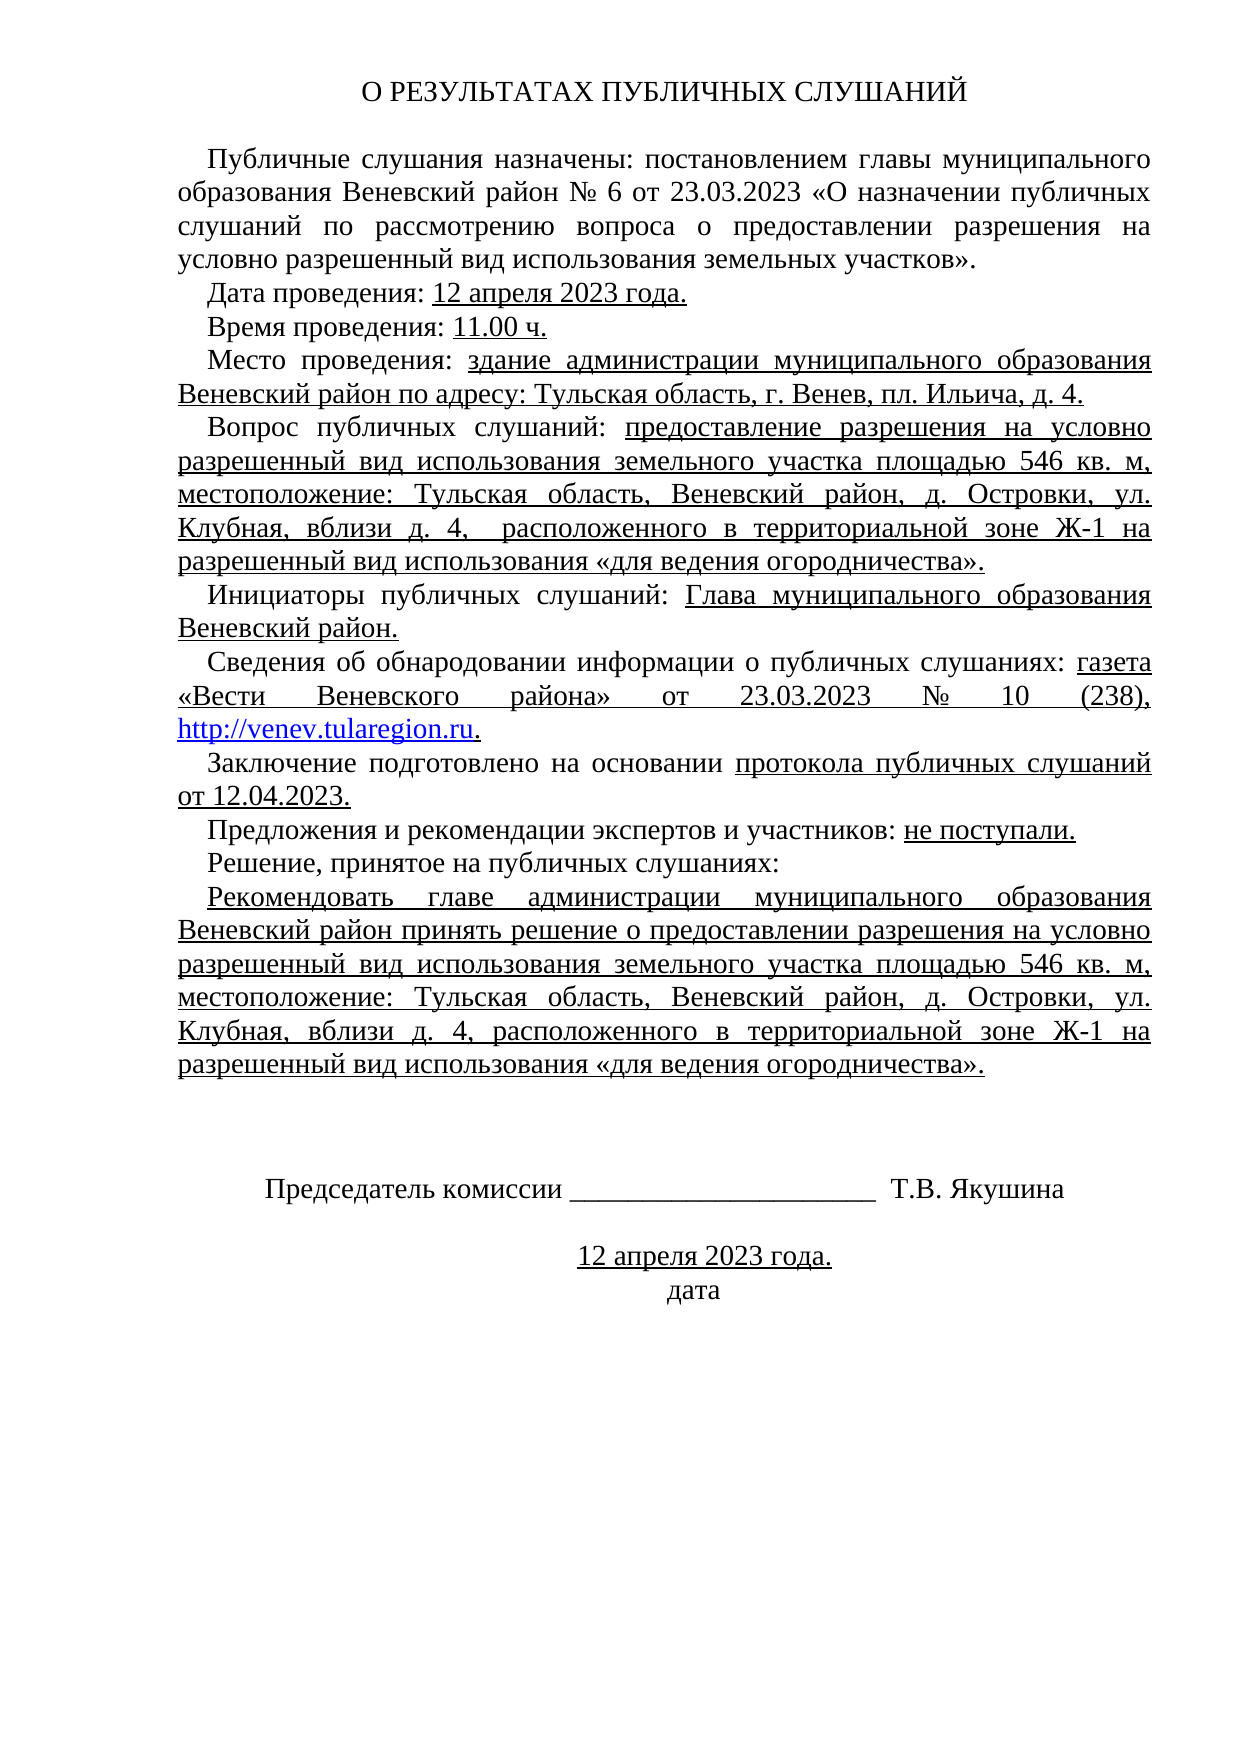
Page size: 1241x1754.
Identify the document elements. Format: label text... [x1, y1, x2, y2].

text Вопрос публичных слушаний: предоставление разрешения на условно разрешенный вид использования земельного участка площадью 546 кв. м, местоположение: Тульская область, Веневский район, д. Островки, ул. Клубная, вблизи д. 4, расположенного в территориальной зоне Ж-1 на разрешенный вид использования «для ведения огородничества». [177, 506, 1152, 539]
text Публичные слушания назначены: постановлением главы муниципального образования Веневский район № 6 от 23.03.2023 «О назначении публичных слушаний по рассмотрению вопроса о предоставлении разрешения на условно разрешенный вид использования земельных участков». [177, 141, 1152, 275]
text Заключение подготовлено на основании протокола публичных слушаний от 12.04.2023. [177, 745, 1152, 812]
text Рекомендовать главе администрации муниципального образования Веневский район принять решение о предоставлении разрешения на условно разрешенный вид использования земельного участка площадью 546 кв. м, местоположение: Тульская область, Веневский район, д. Островки, ул. Клубная, вблизи д. 4, расположенного в территориальной зоне Ж-1 на разрешенный вид использования «для ведения огородничества». [177, 942, 1152, 975]
text дата [177, 1272, 1152, 1305]
text Решение, принятое на публичных слушаниях: [177, 845, 1152, 879]
text Рекомендовать главе администрации муниципального образования Веневский район принять решение о предоставлении разрешения на условно разрешенный вид использования земельного участка площадью 546 кв. м, местоположение: Тульская область, Веневский район, д. Островки, ул. Клубная, вблизи д. 4, расположенного в территориальной зоне Ж-1 на разрешенный вид использования «для ведения огородничества». [177, 1010, 1152, 1080]
text Вопрос публичных слушаний: предоставление разрешения на условно разрешенный вид использования земельного участка площадью 546 кв. м, местоположение: Тульская область, Веневский район, д. Островки, ул. Клубная, вблизи д. 4, расположенного в территориальной зоне Ж-1 на разрешенный вид использования «для ведения огородничества». [177, 473, 1152, 505]
text Рекомендовать главе администрации муниципального образования Веневский район принять решение о предоставлении разрешения на условно разрешенный вид использования земельного участка площадью 546 кв. м, местоположение: Тульская область, Веневский район, д. Островки, ул. Клубная, вблизи д. 4, расположенного в территориальной зоне Ж-1 на разрешенный вид использования «для ведения огородничества». [177, 976, 1152, 1009]
text Инициаторы публичных слушаний: Глава муниципального образования Веневский район. [177, 577, 1152, 644]
text Вопрос публичных слушаний: предоставление разрешения на условно разрешенный вид использования земельного участка площадью 546 кв. м, местоположение: Тульская область, Веневский район, д. Островки, ул. Клубная, вблизи д. 4, расположенного в территориальной зоне Ж-1 на разрешенный вид использования «для ведения огородничества». [177, 540, 1152, 577]
text Сведения об обнародовании информации о публичных слушаниях: газета «Вести Веневского района» от 23.03.2023 № 10 (238), http://venev.tularegion.ru. [177, 644, 1152, 745]
text О РЕЗУЛЬТАТАХ ПУБЛИЧНЫХ СЛУШАНИЙ [177, 74, 1152, 107]
text Председатель комиссии _____________________ Т.В. Якушина [177, 1171, 1152, 1205]
text Время проведения: 11.00 ч. [177, 309, 1152, 342]
text Рекомендовать главе администрации муниципального образования Веневский район принять решение о предоставлении разрешения на условно разрешенный вид использования земельного участка площадью 546 кв. м, местоположение: Тульская область, Веневский район, д. Островки, ул. Клубная, вблизи д. 4, расположенного в территориальной зоне Ж-1 на разрешенный вид использования «для ведения огородничества». [177, 879, 1152, 941]
text Вопрос публичных слушаний: предоставление разрешения на условно разрешенный вид использования земельного участка площадью 546 кв. м, местоположение: Тульская область, Веневский район, д. Островки, ул. Клубная, вблизи д. 4, расположенного в территориальной зоне Ж-1 на разрешенный вид использования «для ведения огородничества». [177, 409, 1152, 472]
text Предложения и рекомендации экспертов и участников: не поступали. [177, 812, 1152, 845]
text Дата проведения: 12 апреля 2023 года. [177, 275, 1152, 309]
text Место проведения: здание администрации муниципального образования Веневский район по адресу: Тульская область, г. Венев, пл. Ильича, д. 4. [177, 342, 1152, 409]
text 12 апреля 2023 года. [177, 1238, 1152, 1272]
